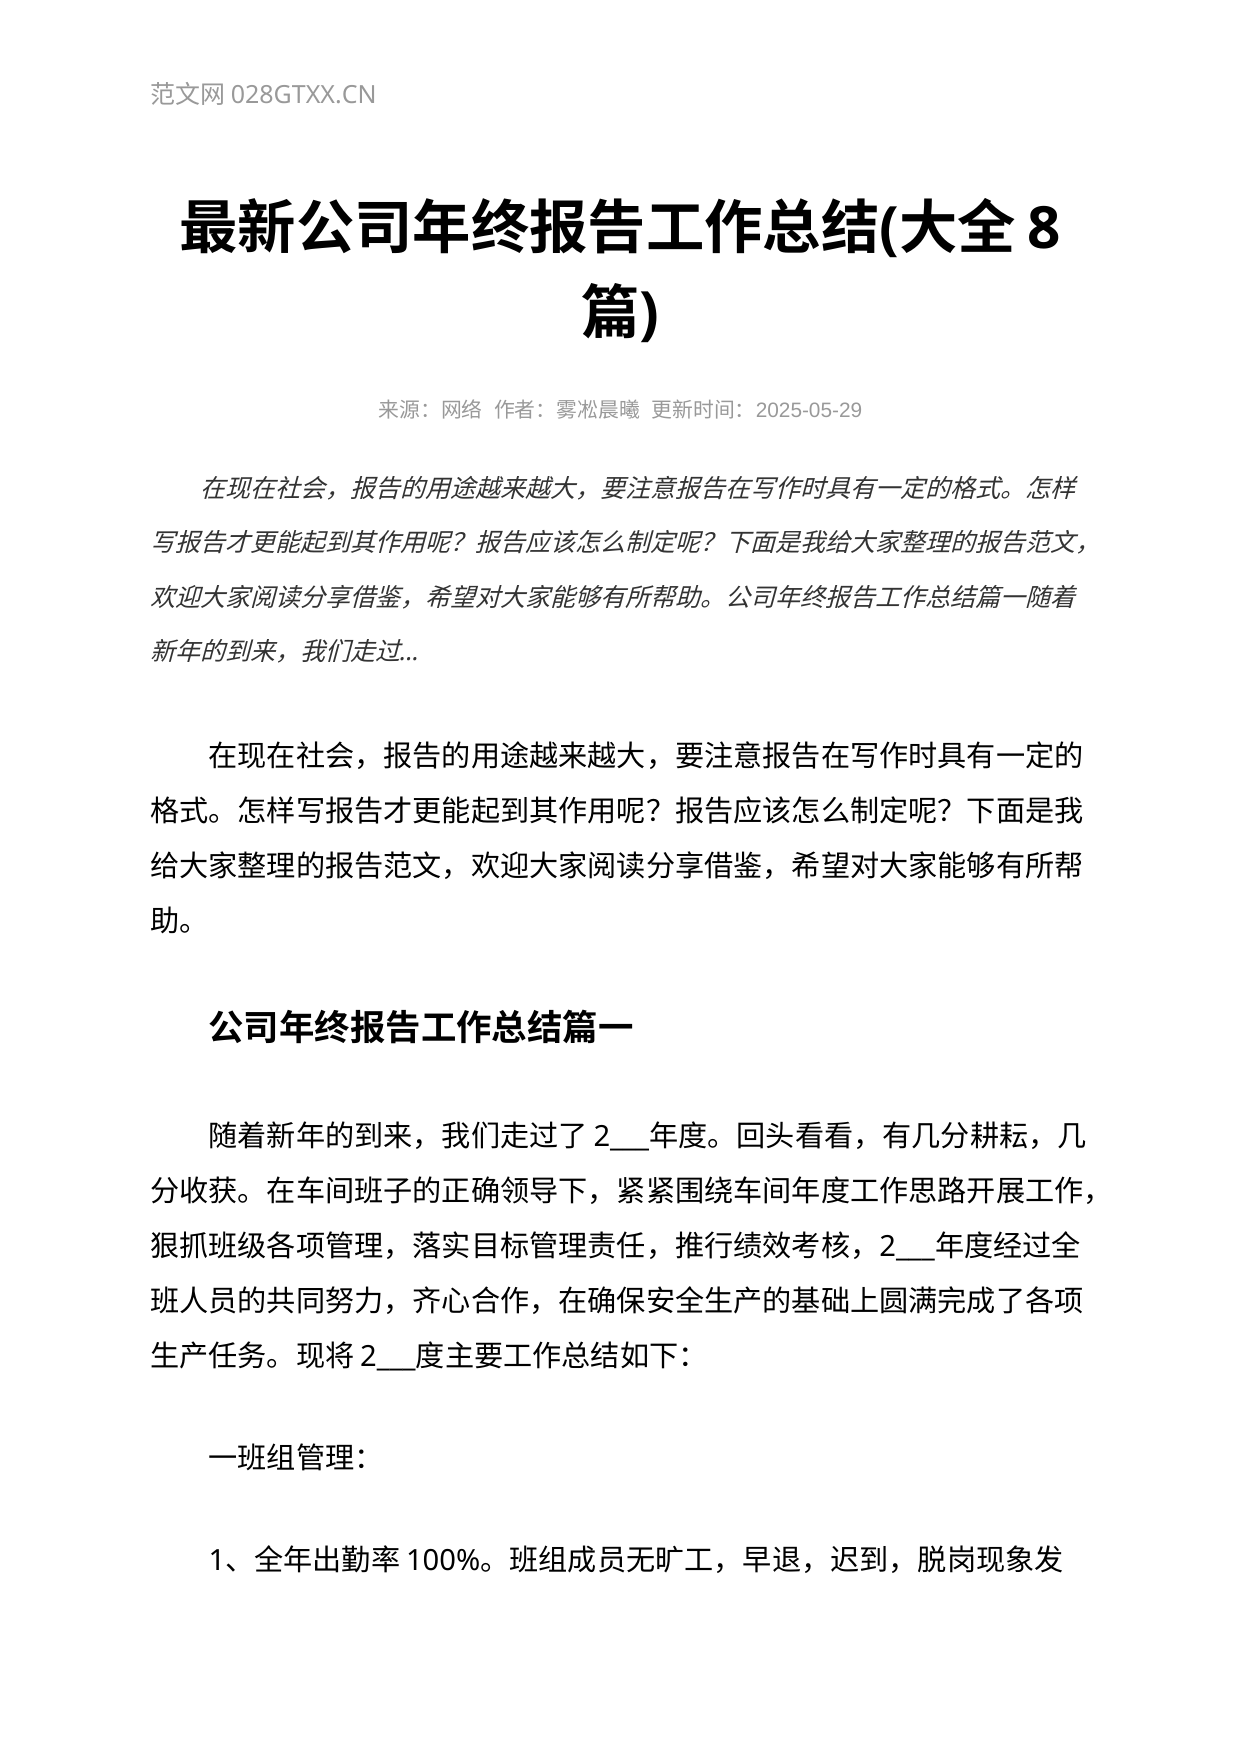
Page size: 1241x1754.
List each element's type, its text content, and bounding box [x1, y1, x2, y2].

text 来源：网络 作者：雾凇晨曦 更新时间：2025-05-29 [150, 398, 1090, 422]
subtitle 最新公司年终报告工作总结(大全8篇) [150, 181, 1090, 351]
text 随着新年的到来，我们走过了2___年度。回头看看，有几分耕耘，几分收获。在车间班子的正确领导下，紧紧围绕车间年度工作思路开展工作，狠抓班级各项管理，落实目标管理责任，推行绩效考核，2___年度经过全班人员的共同努力，齐心合作，在确保安全生产的基础上圆满完成了各项生产任务。现将2___度主要工作总结如下： [150, 1113, 1090, 1375]
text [150, 1536, 1090, 1579]
text 在现在社会，报告的用途越来越大，要注意报告在写作时具有一定的格式。怎样写报告才更能起到其作用呢？报告应该怎么制定呢？下面是我给大家整理的报告范文，欢迎大家阅读分享借鉴，希望对大家能够有所帮助。公司年终报告工作总结篇一随着新年的到来，我们走过... [150, 468, 1090, 668]
text 在现在社会，报告的用途越来越大，要注意报告在写作时具有一定的格式。怎样写报告才更能起到其作用呢？报告应该怎么制定呢？下面是我给大家整理的报告范文，欢迎大家阅读分享借鉴，希望对大家能够有所帮助。 [150, 733, 1090, 940]
text 一班组管理： [150, 1434, 1090, 1477]
text 公司年终报告工作总结篇一 [150, 999, 1090, 1051]
